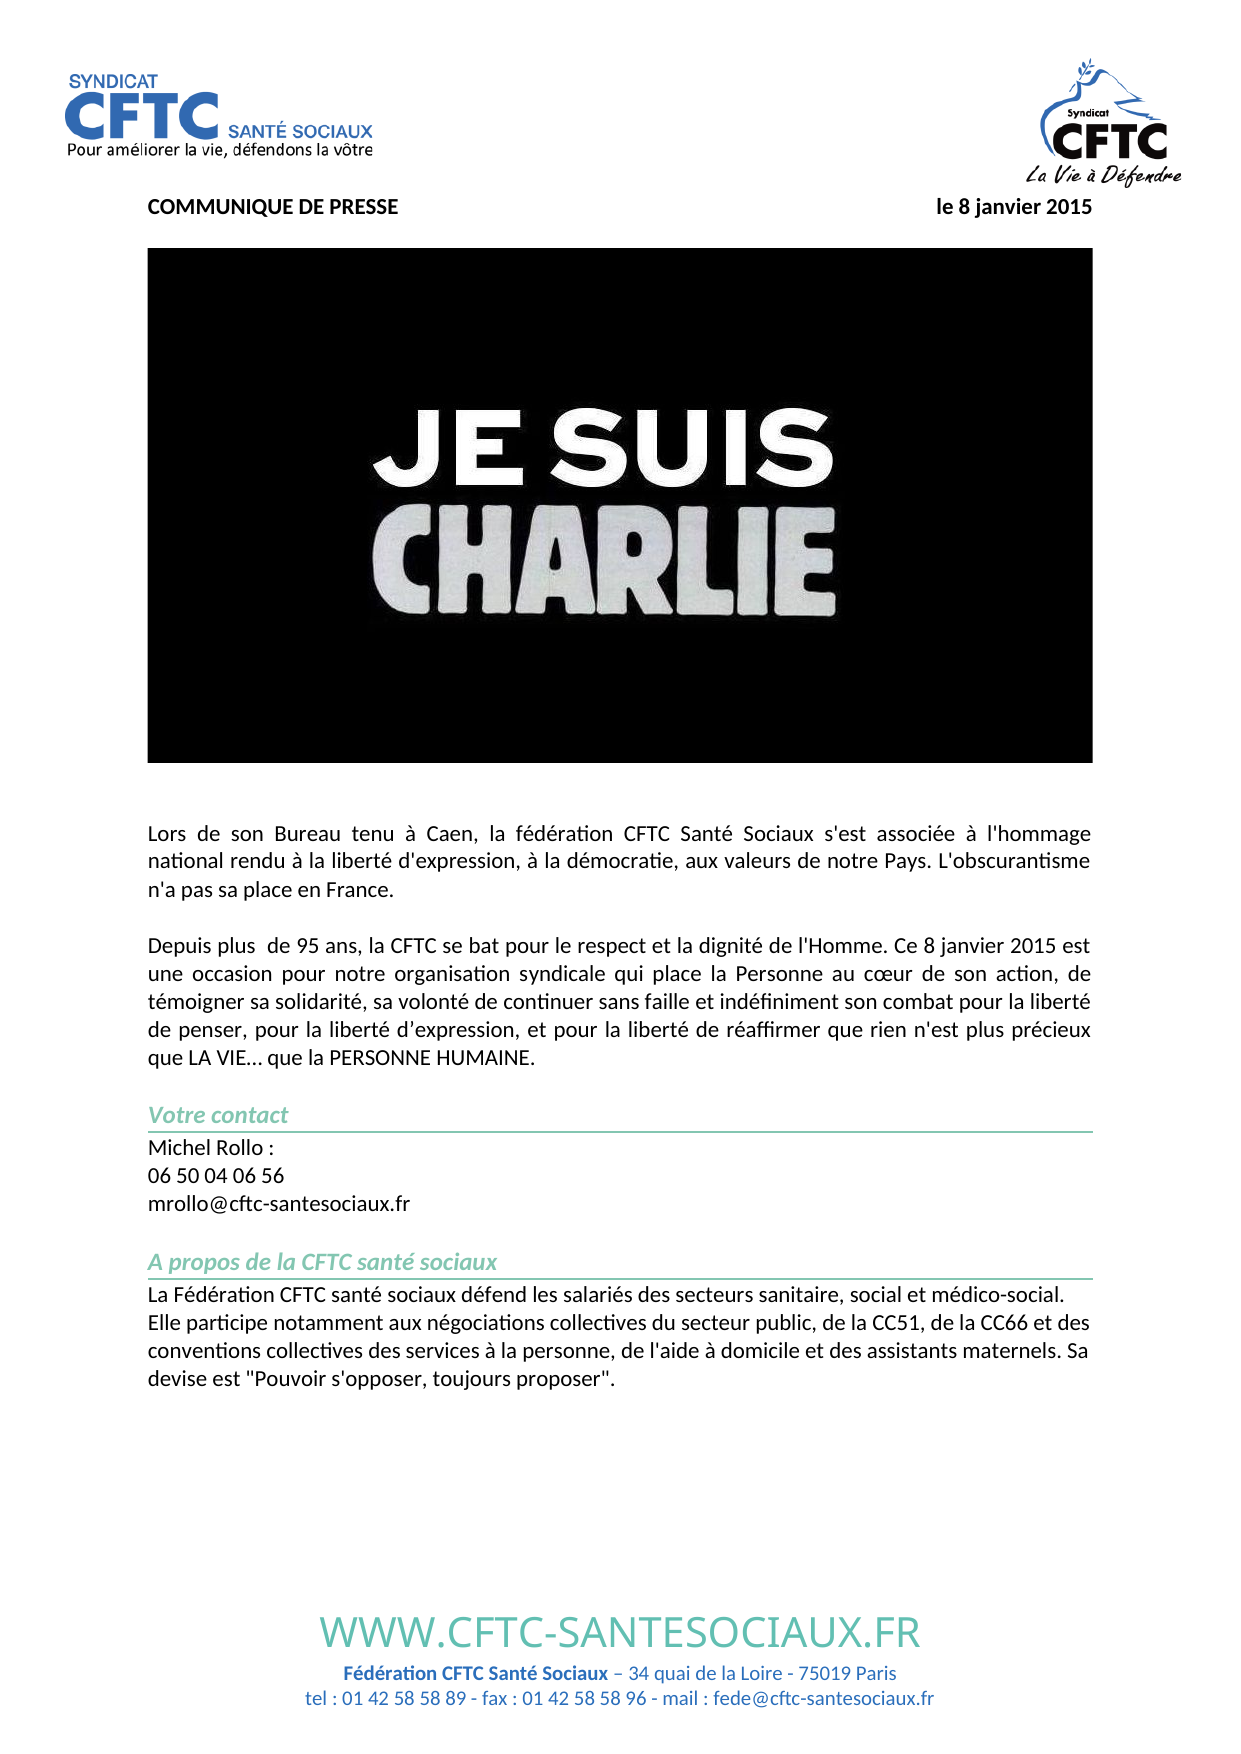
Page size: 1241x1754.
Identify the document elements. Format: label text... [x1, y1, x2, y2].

text mrollo@cftc-santesociaux.fr [148, 1189, 1093, 1218]
text Votre contact [148, 1099, 1093, 1131]
text A propos de la CFTC santé sociaux [148, 1246, 1093, 1278]
text Lors de son Bureau tenu à Caen, la fédération CFTC Santé Sociaux s'est associée à l'hommage national rendu à la liberté d'expression, à la démocratie, aux valeurs de notre Pays. L'obscurantisme n'a pas sa place en France. [148, 819, 1093, 903]
text COMMUNIQUE DE PRESSE le 8 janvier 2015 [148, 192, 1093, 220]
picture [65, 74, 373, 161]
text 06 50 04 06 56 [148, 1162, 1093, 1189]
text Michel Rollo : [148, 1133, 1093, 1162]
text La Fédération CFTC santé sociaux défend les salariés des secteurs sanitaire, social et médico-social. Elle participe notamment aux négociations collectives du secteur public, de la CC51, de la CC66 et des conventions collectives des services à la personne, de l'aide à domicile et des assistants maternels. Sa devise est "Pouvoir s'opposer, toujours proposer". [148, 1280, 1093, 1392]
text Depuis plus de 95 ans, la CFTC se bat pour le respect et la dignité de l'Homme. Ce 8 janvier 2015 est une occasion pour notre organisation syndicale qui place la Personne au cœur de son action, de témoigner sa solidarité, sa volonté de continuer sans faille et indéfiniment son combat pour la liberté de penser, pour la liberté d’expression, et pour la liberté de réaffirmer que rien n'est plus précieux que LA VIE… que la PERSONNE HUMAINE. [148, 931, 1093, 1071]
picture [1026, 58, 1182, 188]
picture [147, 248, 1093, 763]
